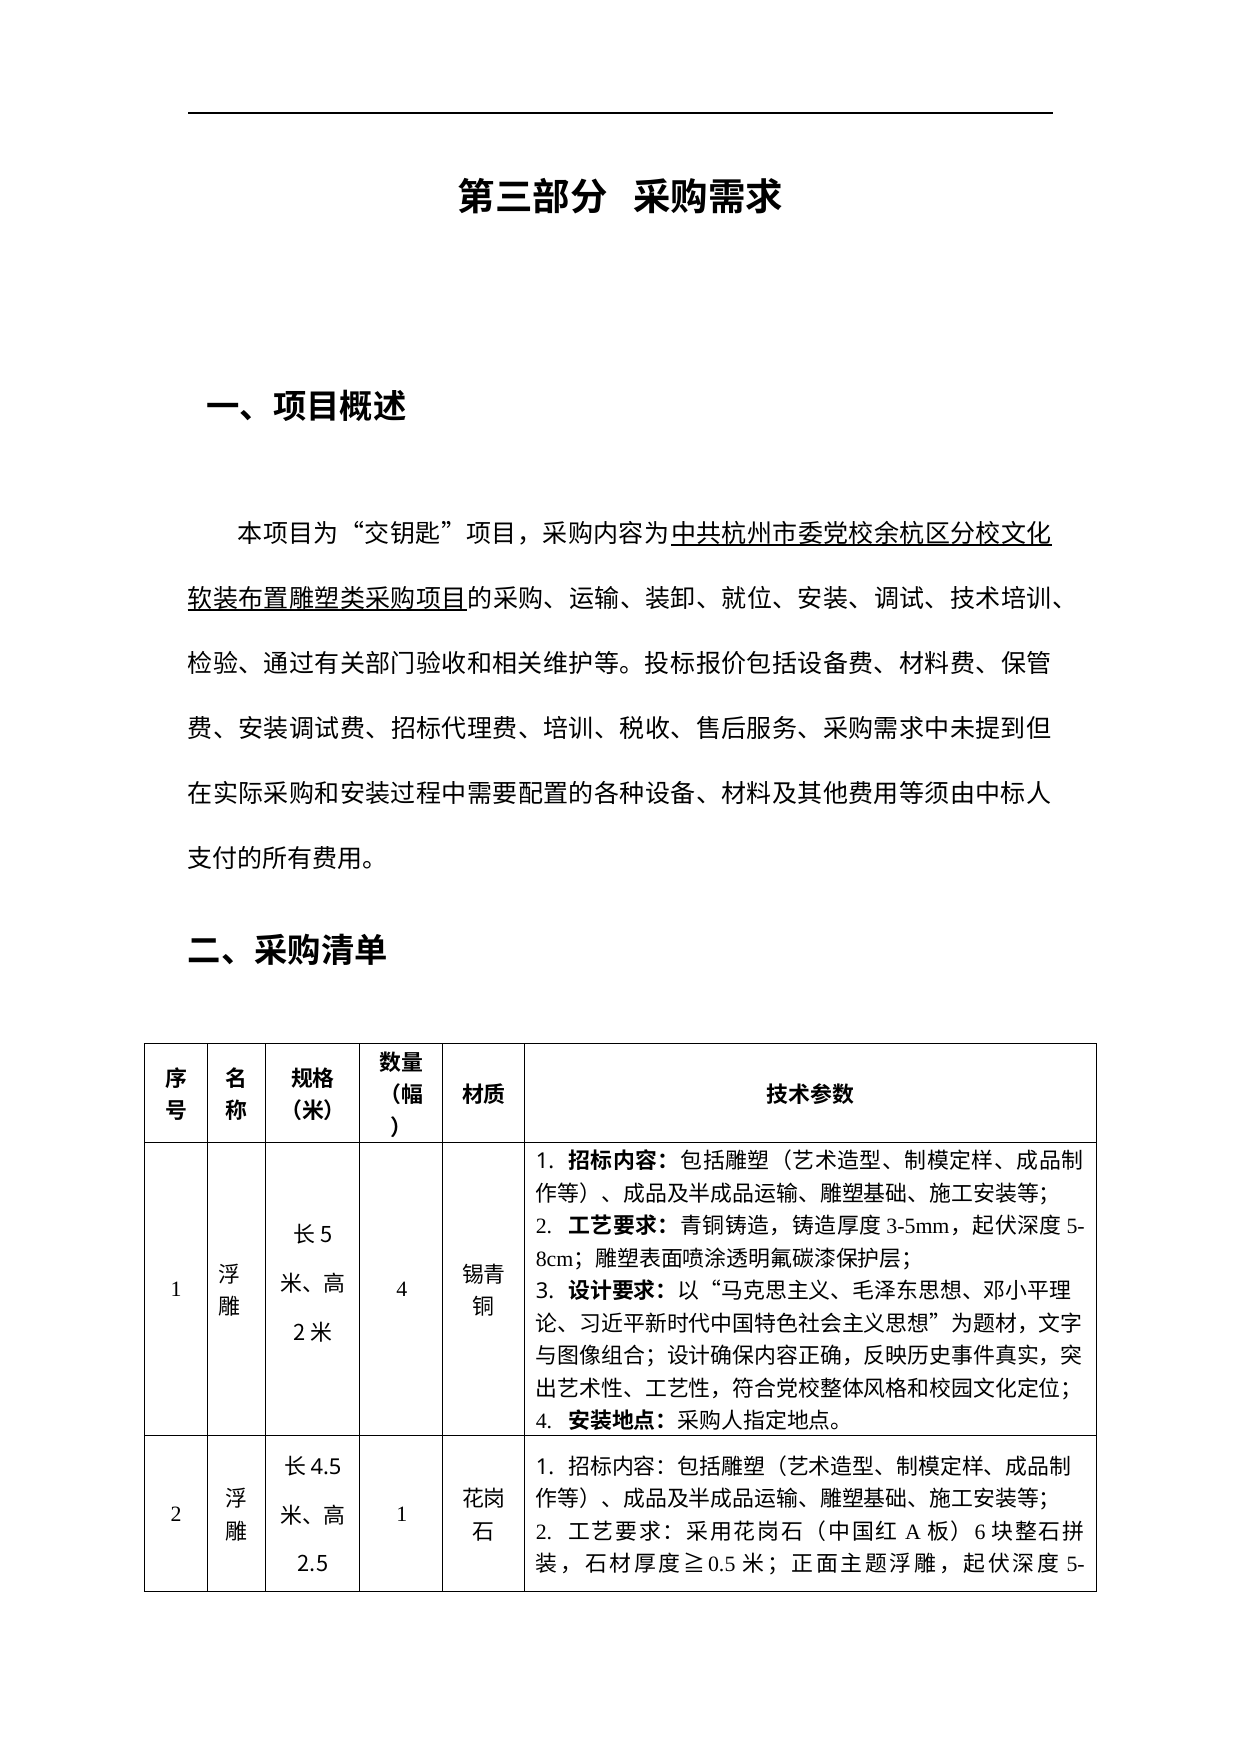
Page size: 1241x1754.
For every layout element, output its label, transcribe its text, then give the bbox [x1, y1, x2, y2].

table_header 规格（米） [266, 1044, 359, 1142]
table_cell 浮雕 [208, 1143, 265, 1435]
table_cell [525, 1436, 1096, 1591]
table_cell 招标内容：包括雕塑（艺术造型、制模定样、成品制作等）、成品及半成品运输、雕塑基础、施工安装等； 工艺要求：青铜铸造，铸造厚度3-5mm，起伏深度5-8cm；雕塑表面喷涂透明氟碳漆保护层； 设计要求：以“马克思主义、毛泽东思想、邓小平理论、习近平新时代中国特色社会主义思想”为题材，文字与图像组合；设计确保内容正确，反映历史事件真实，突出艺术性、工艺性，符合党校整体风格和校园文化定位； 安装地点：采购人指定地点。 [525, 1143, 1096, 1435]
table_cell 浮雕 [208, 1436, 265, 1591]
table_header 名称 [208, 1044, 265, 1142]
table_header 数量（幅） [360, 1044, 442, 1142]
table_cell 4 [360, 1143, 442, 1435]
table_cell 2 [145, 1436, 207, 1591]
table_header 材质 [443, 1044, 524, 1142]
table_cell 1 [360, 1436, 442, 1591]
table_cell 花岗石 [443, 1436, 524, 1591]
table_header 技术参数 [525, 1044, 1096, 1142]
subtitle 采购清单 [187, 916, 1053, 981]
table_header 序号 [145, 1044, 207, 1142]
table_cell 长5米、高2米 [266, 1143, 359, 1435]
table_cell 1 [145, 1143, 207, 1435]
text 本项目为“交钥匙”项目，采购内容为中共杭州市委党校余杭区分校文化软装布置雕塑类采购项目的采购、运输、装卸、就位、安装、调试、技术培训、检验、通过有关部门验收和相关维护等。投标报价包括设备费、材料费、保管费、安装调试费、招标代理费、培训、税收、售后服务、采购需求中未提到但在实际采购和安装过程中需要配置的各种设备、材料及其他费用等须由中标人支付的所有费用。 [187, 499, 1053, 889]
text 第三部分 采购需求 [187, 162, 1053, 227]
subtitle 一、项目概述 [206, 372, 1053, 437]
table_cell 长4.5米、高2.5米、厚0.5米 [266, 1436, 359, 1591]
table_cell 锡青铜 [443, 1143, 524, 1435]
